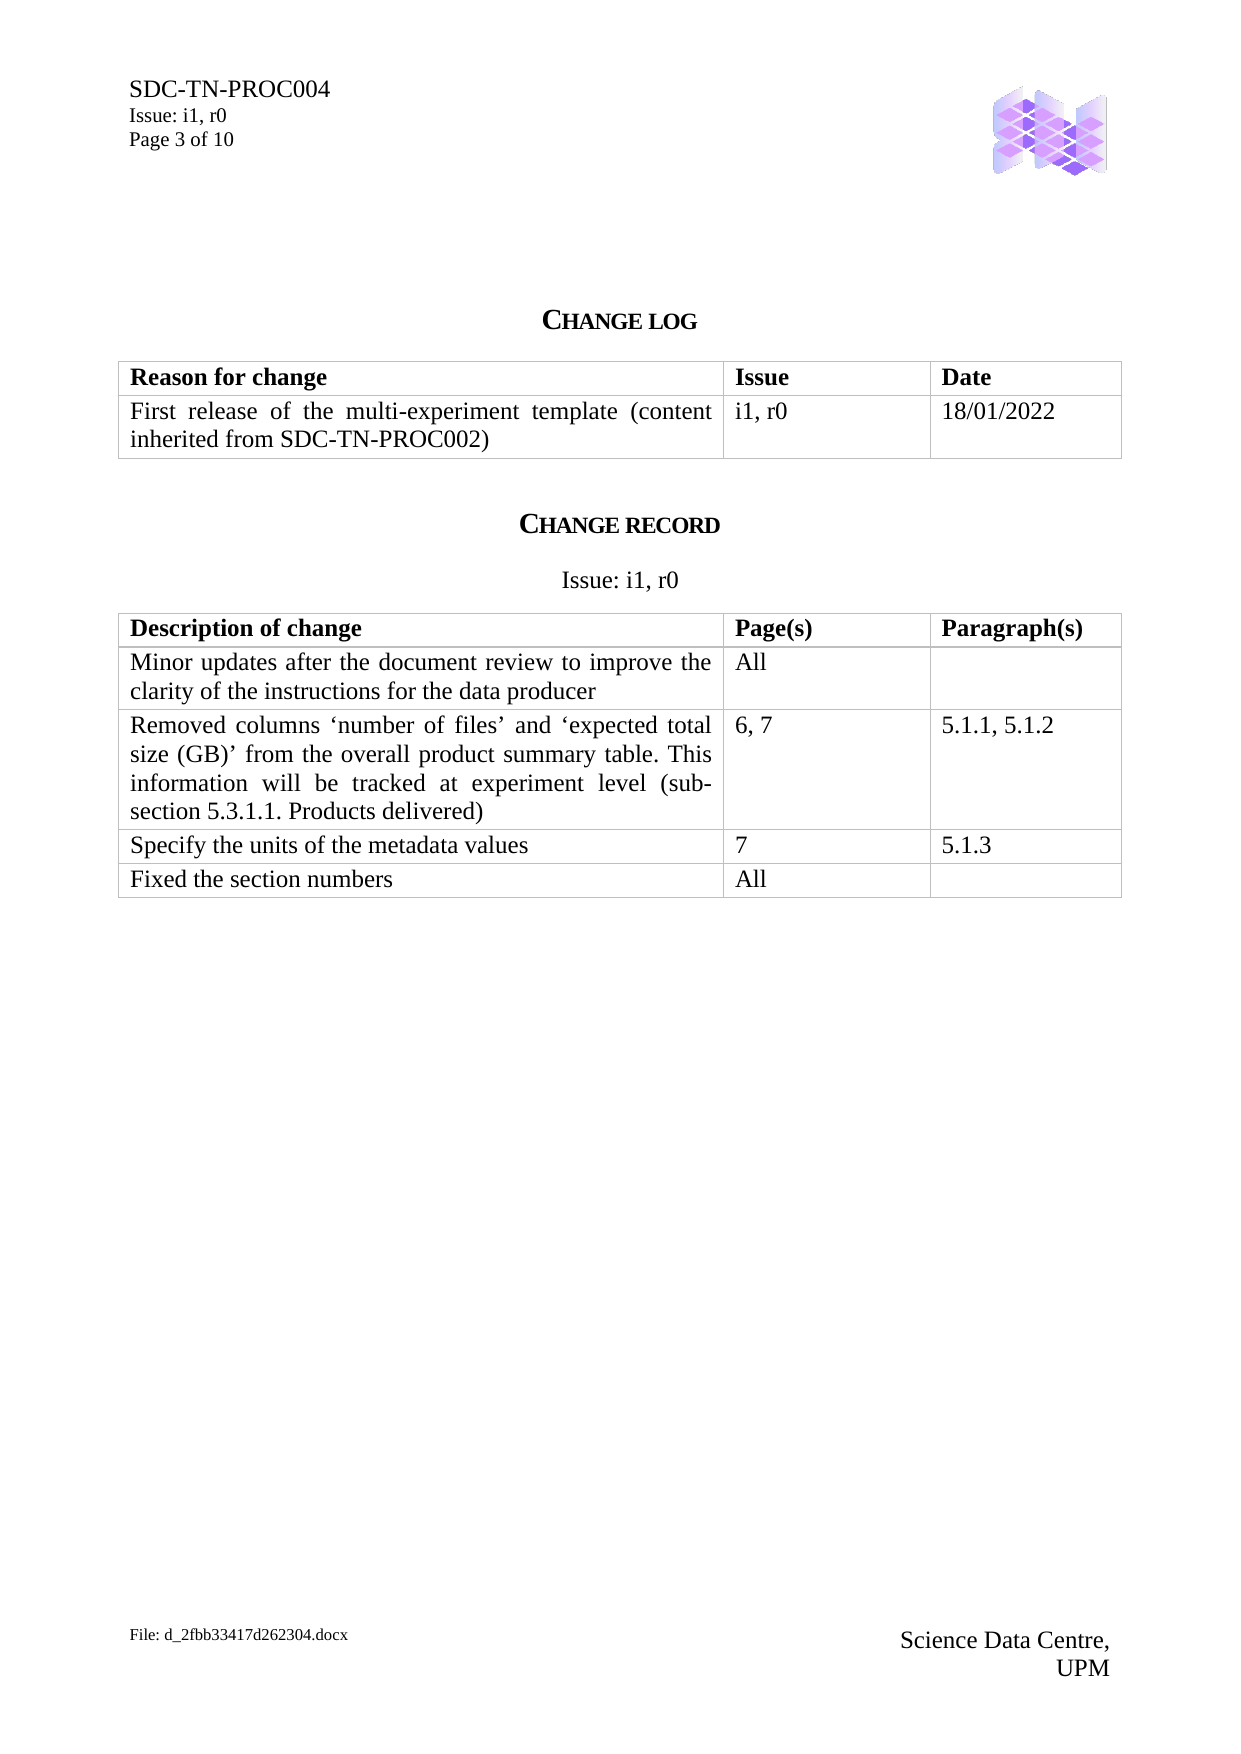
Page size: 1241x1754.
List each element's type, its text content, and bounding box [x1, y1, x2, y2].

table_header Paragraph(s) [931, 614, 1121, 646]
table_cell 7 [724, 830, 930, 863]
text Issue: i1, r0 [118, 565, 1122, 593]
title Change log [118, 302, 1122, 336]
table_cell Removed columns ‘number of files’ and ‘expected total size (GB)’ from the overall product summary table. This information will be tracked at experiment level (sub-section 5.3.1.1. Products delivered) [119, 710, 723, 829]
table_cell All [724, 864, 930, 897]
table_cell Minor updates after the document review to improve the clarity of the instructions for the data producer [119, 648, 723, 709]
title Change record [118, 506, 1122, 540]
table_cell Fixed the section numbers [119, 864, 723, 897]
table_cell First release of the multi-experiment template (content inherited from SDC-TN-PROC002) [119, 396, 723, 457]
table_cell [931, 648, 1121, 709]
table_header Description of change [119, 614, 723, 646]
table_header Date [931, 362, 1121, 395]
table_cell 6, 7 [724, 710, 930, 829]
table_cell Specify the units of the metadata values [119, 830, 723, 863]
table_cell i1, r0 [724, 396, 930, 457]
table_cell 18/01/2022 [931, 396, 1121, 457]
picture [977, 73, 1121, 192]
table_header Page(s) [724, 614, 930, 646]
table_header Issue [724, 362, 930, 395]
table_cell All [724, 648, 930, 709]
table_cell [931, 864, 1121, 897]
table_cell 5.1.3 [931, 830, 1121, 863]
table_cell 5.1.1, 5.1.2 [931, 710, 1121, 829]
table_header Reason for change [119, 362, 723, 395]
